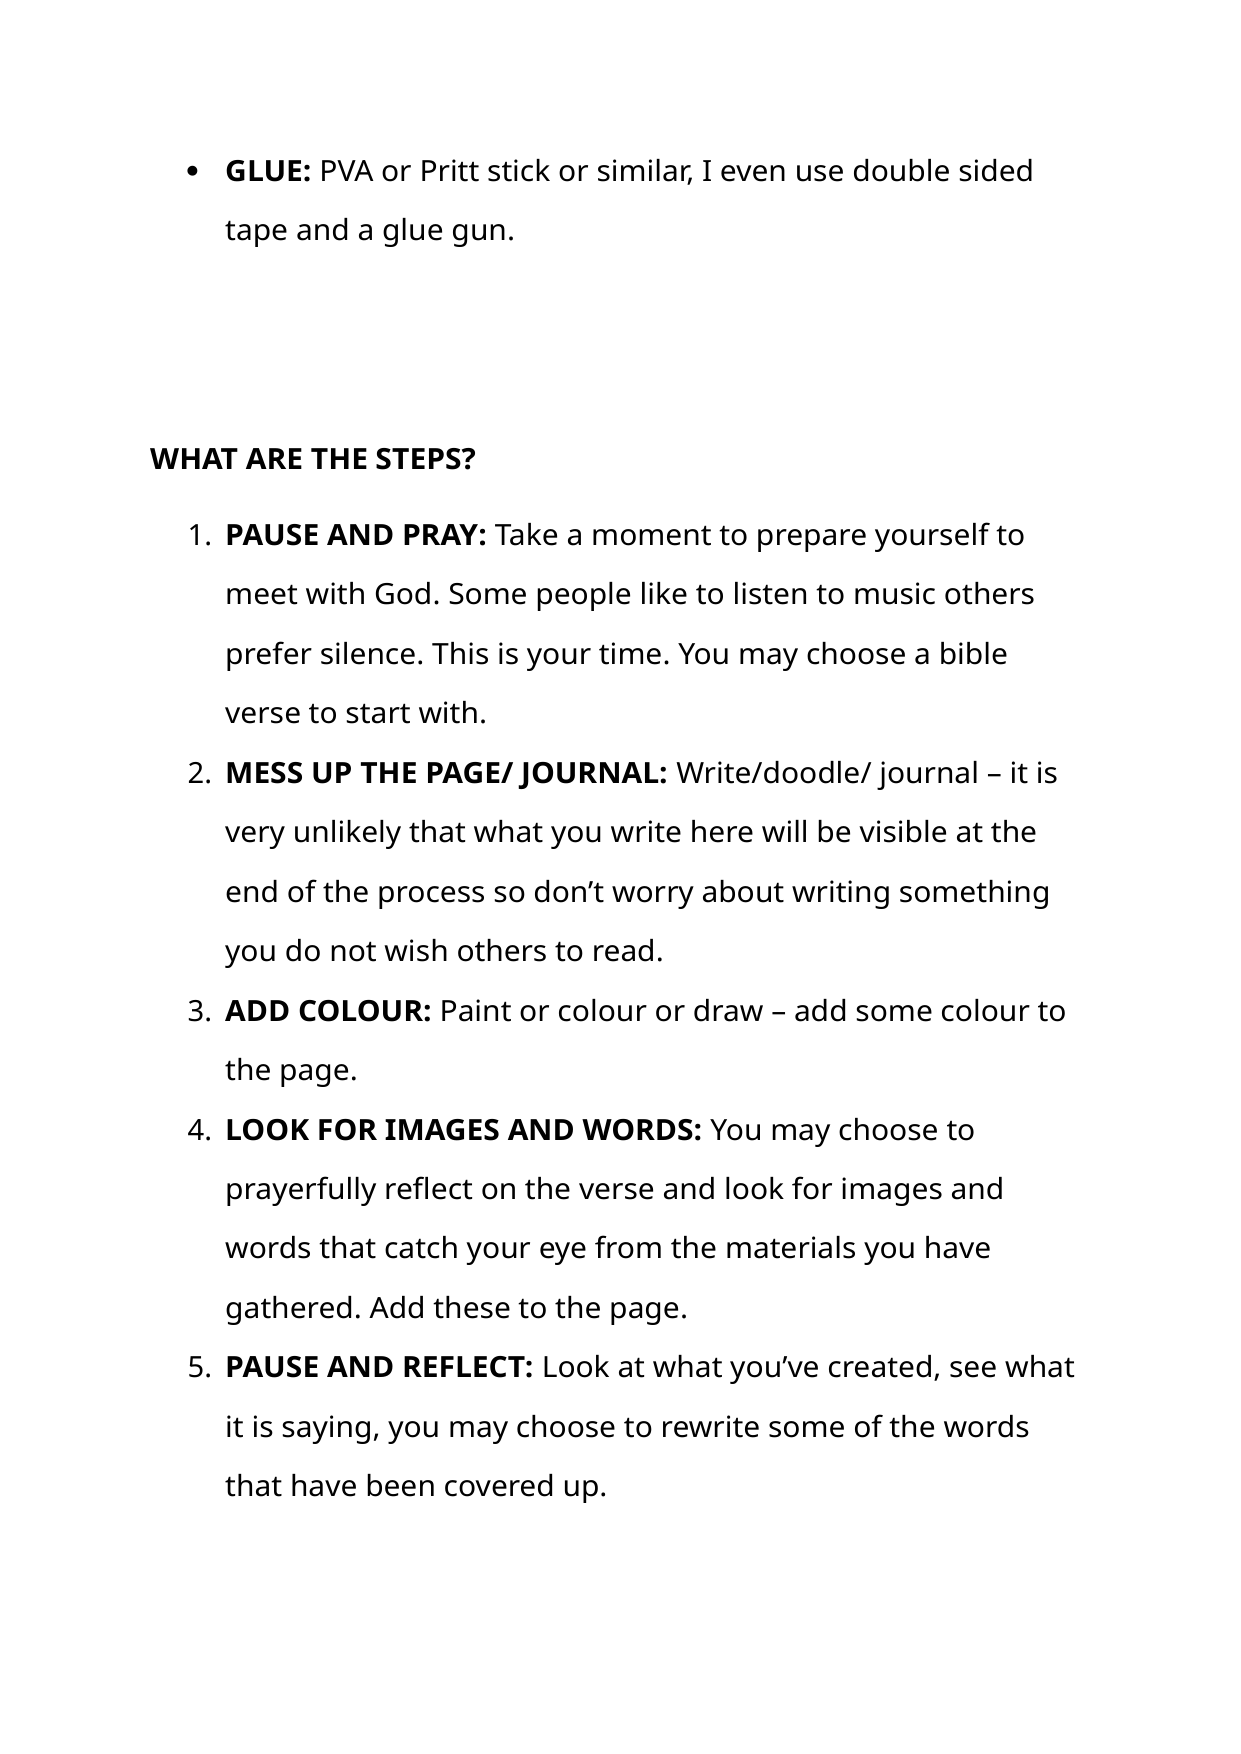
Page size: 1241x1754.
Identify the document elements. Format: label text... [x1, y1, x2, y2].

list PAUSE AND REFLECT: Look at what you’ve created, see what it is saying, you may choose to rewrite some of the words that have been covered up. [187, 1347, 1090, 1505]
list PAUSE AND PRAY: Take a moment to prepare yourself to meet with God. Some people like to listen to music others prefer silence. This is your time. You may choose a bible verse to start with. [187, 514, 1090, 732]
list ADD COLOUR: Paint or colour or draw – add some colour to the page. [187, 990, 1090, 1089]
list MESS UP THE PAGE/ JOURNAL: Write/doodle/ journal – it is very unlikely that what you write here will be visible at the end of the process so don’t worry about writing something you do not wish others to read. [187, 752, 1090, 970]
list GLUE: PVA or Pritt stick or similar, I even use double sided tape and a glue gun. [187, 150, 1090, 249]
list LOOK FOR IMAGES AND WORDS: You may choose to prayerfully reflect on the verse and look for images and words that catch your eye from the materials you have gathered. Add these to the page. [187, 1109, 1090, 1327]
text WHAT ARE THE STEPS? [150, 438, 1090, 478]
